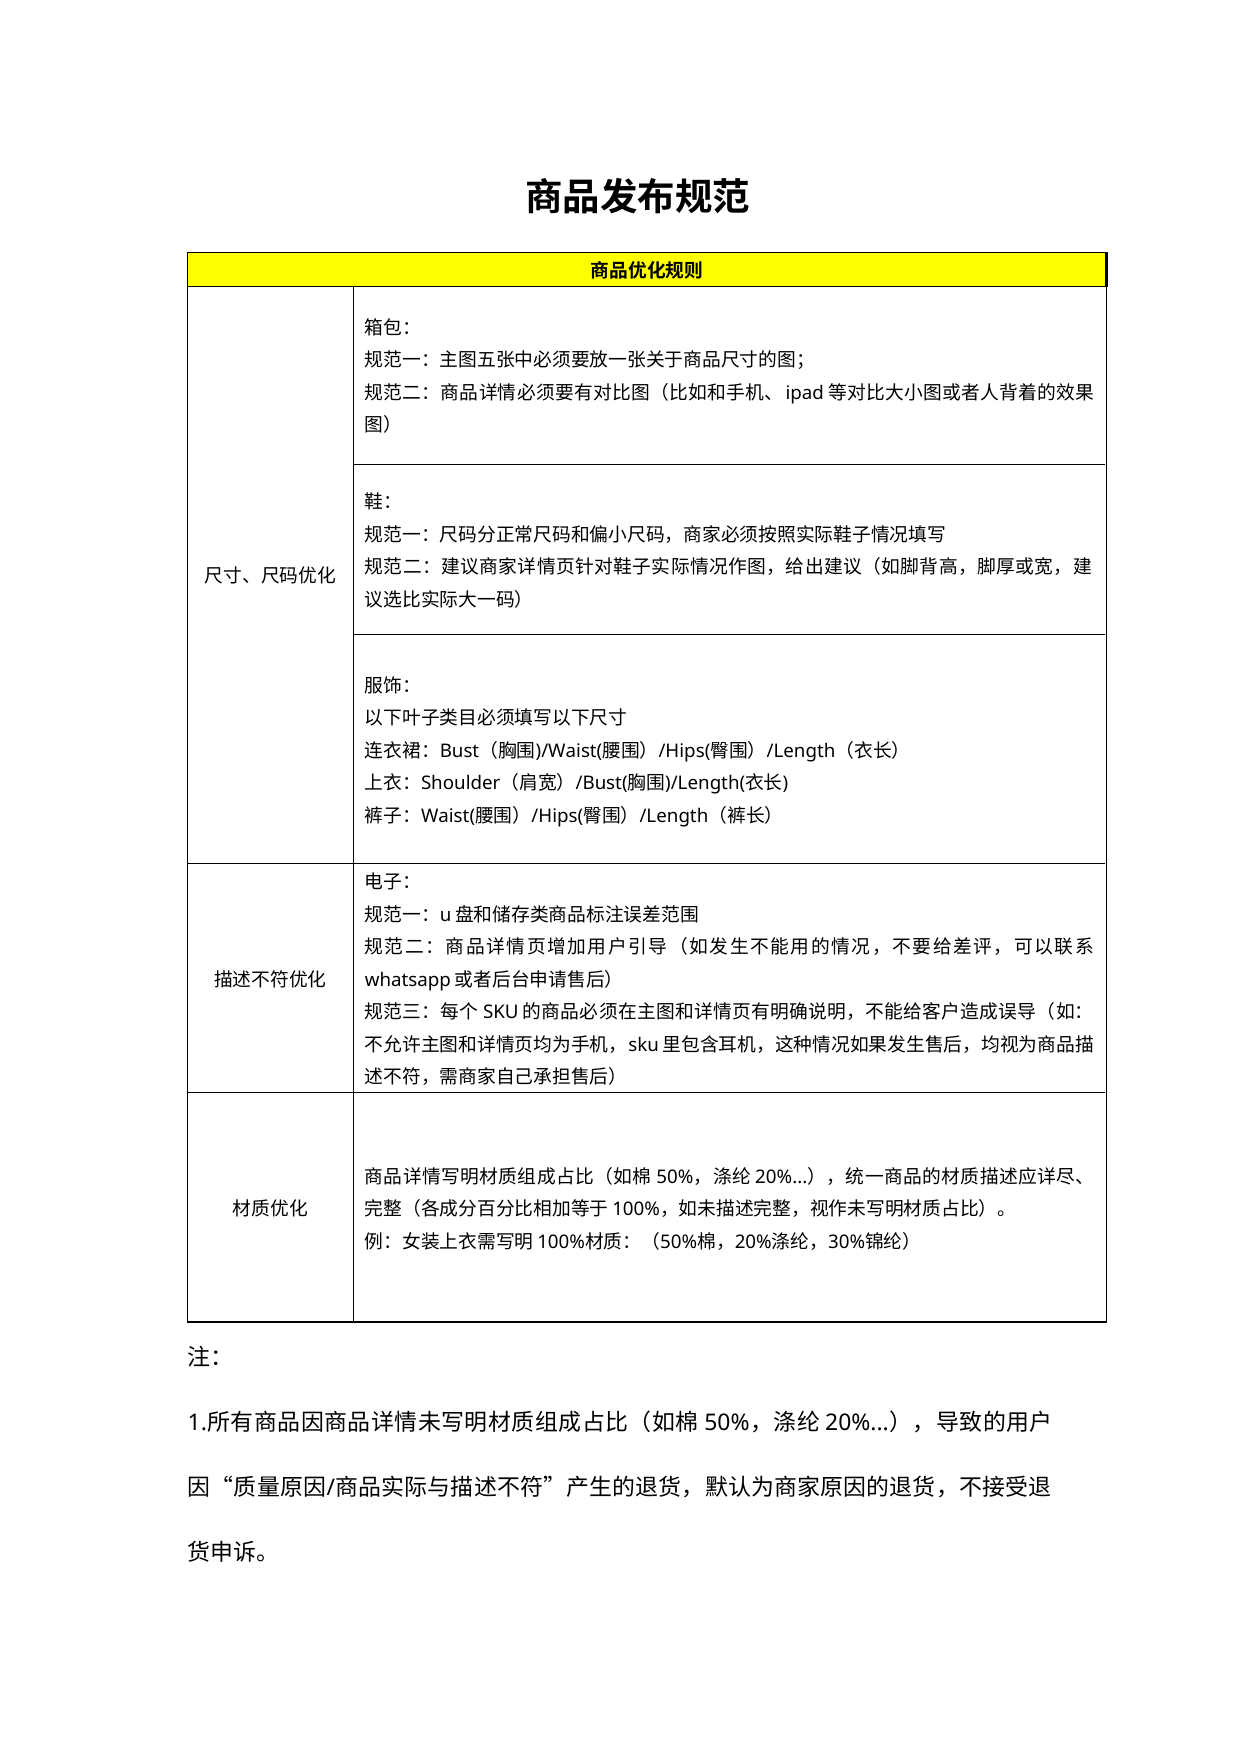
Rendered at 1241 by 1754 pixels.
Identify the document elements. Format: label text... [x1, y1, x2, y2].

text 注： [187, 1323, 1053, 1387]
table_cell 描述不符优化 [188, 864, 353, 1092]
text 1.所有商品因商品详情未写明材质组成占比（如棉50%，涤纶20%...），导致的用户因“质量原因/商品实际与描述不符”产生的退货，默认为商家原因的退货，不接受退货申诉。 [187, 1387, 1053, 1582]
table_header 商品优化规则 [188, 253, 1105, 286]
table_cell 电子： 规范一：u盘和储存类商品标注误差范围 规范二：商品详情页增加用户引导（如发生不能用的情况，不要给差评，可以联系whatsapp或者后台申请售后） 规范三：每个SKU的商品必须在主图和详情页有明确说明，不能给客户造成误导（如：不允许主图和详情页均为手机，sku里包含耳机，这种情况如果发生售后，均视为商品描述不符，需商家自己承担售后） [354, 863, 1106, 1092]
table_cell 服饰： 以下叶子类目必须填写以下尺寸 连衣裙：Bust（胸围)/Waist(腰围）/Hips(臀围）/Length（衣长） 上衣：Shoulder（肩宽）/Bust(胸围)/Length(衣长) 裤子：Waist(腰围）/Hips(臀围）/Length（裤长） [354, 634, 1106, 863]
table_cell 尺寸、尺码优化 [188, 287, 353, 863]
text 商品发布规范 [187, 162, 1053, 227]
table_cell 箱包： 规范一：主图五张中必须要放一张关于商品尺寸的图； 规范二：商品详情必须要有对比图（比如和手机、ipad等对比大小图或者人背着的效果图） [354, 287, 1106, 463]
table_cell 鞋： 规范一：尺码分正常尺码和偏小尺码，商家必须按照实际鞋子情况填写 规范二：建议商家详情页针对鞋子实际情况作图，给出建议（如脚背高，脚厚或宽，建议选比实际大一码） [354, 464, 1106, 634]
table_cell 商品详情写明材质组成占比（如棉50%，涤纶20%...），统一商品的材质描述应详尽、完整（各成分百分比相加等于100%，如未描述完整，视作未写明材质占比）。 例：女装上衣需写明100%材质：（50%棉，20%涤纶，30%锦纶） [354, 1092, 1106, 1321]
table_cell 材质优化 [188, 1093, 353, 1321]
